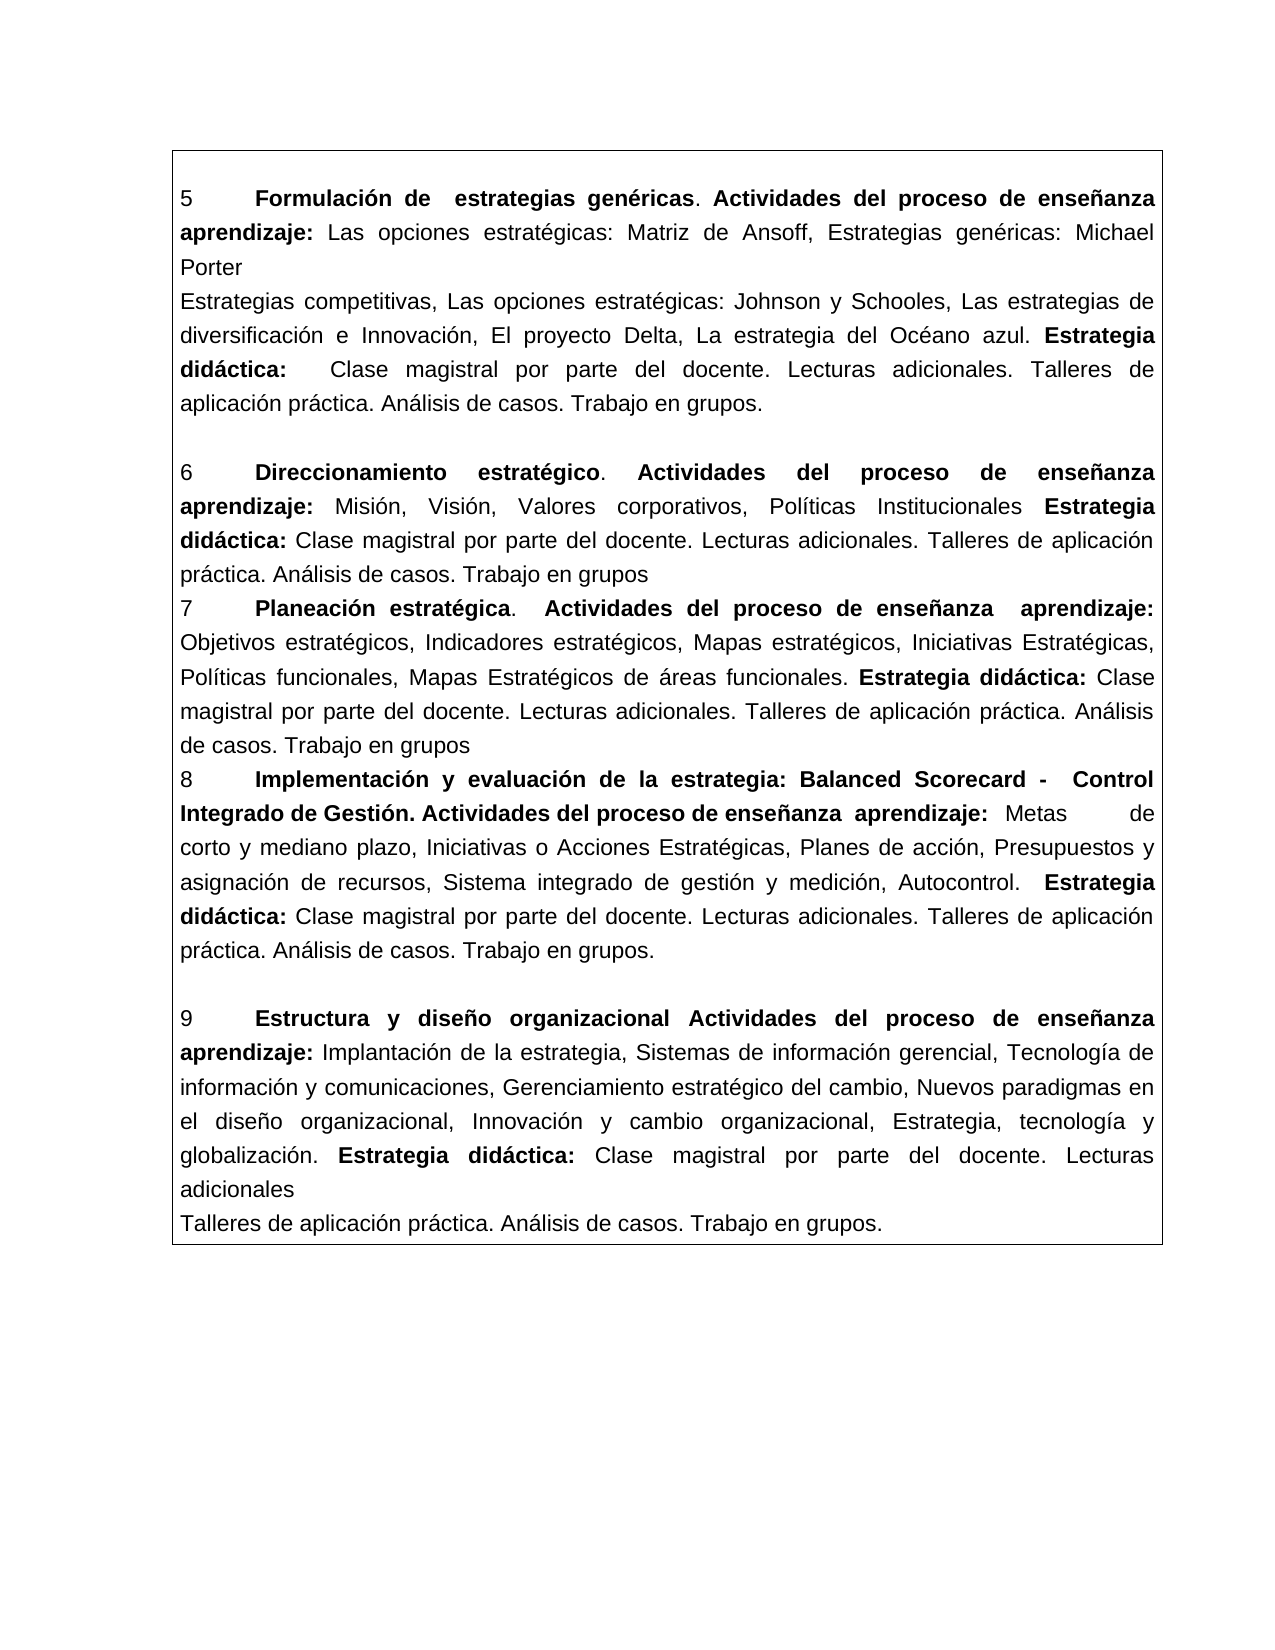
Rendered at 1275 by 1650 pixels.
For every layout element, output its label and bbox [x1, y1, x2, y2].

table_cell [173, 151, 1162, 1244]
